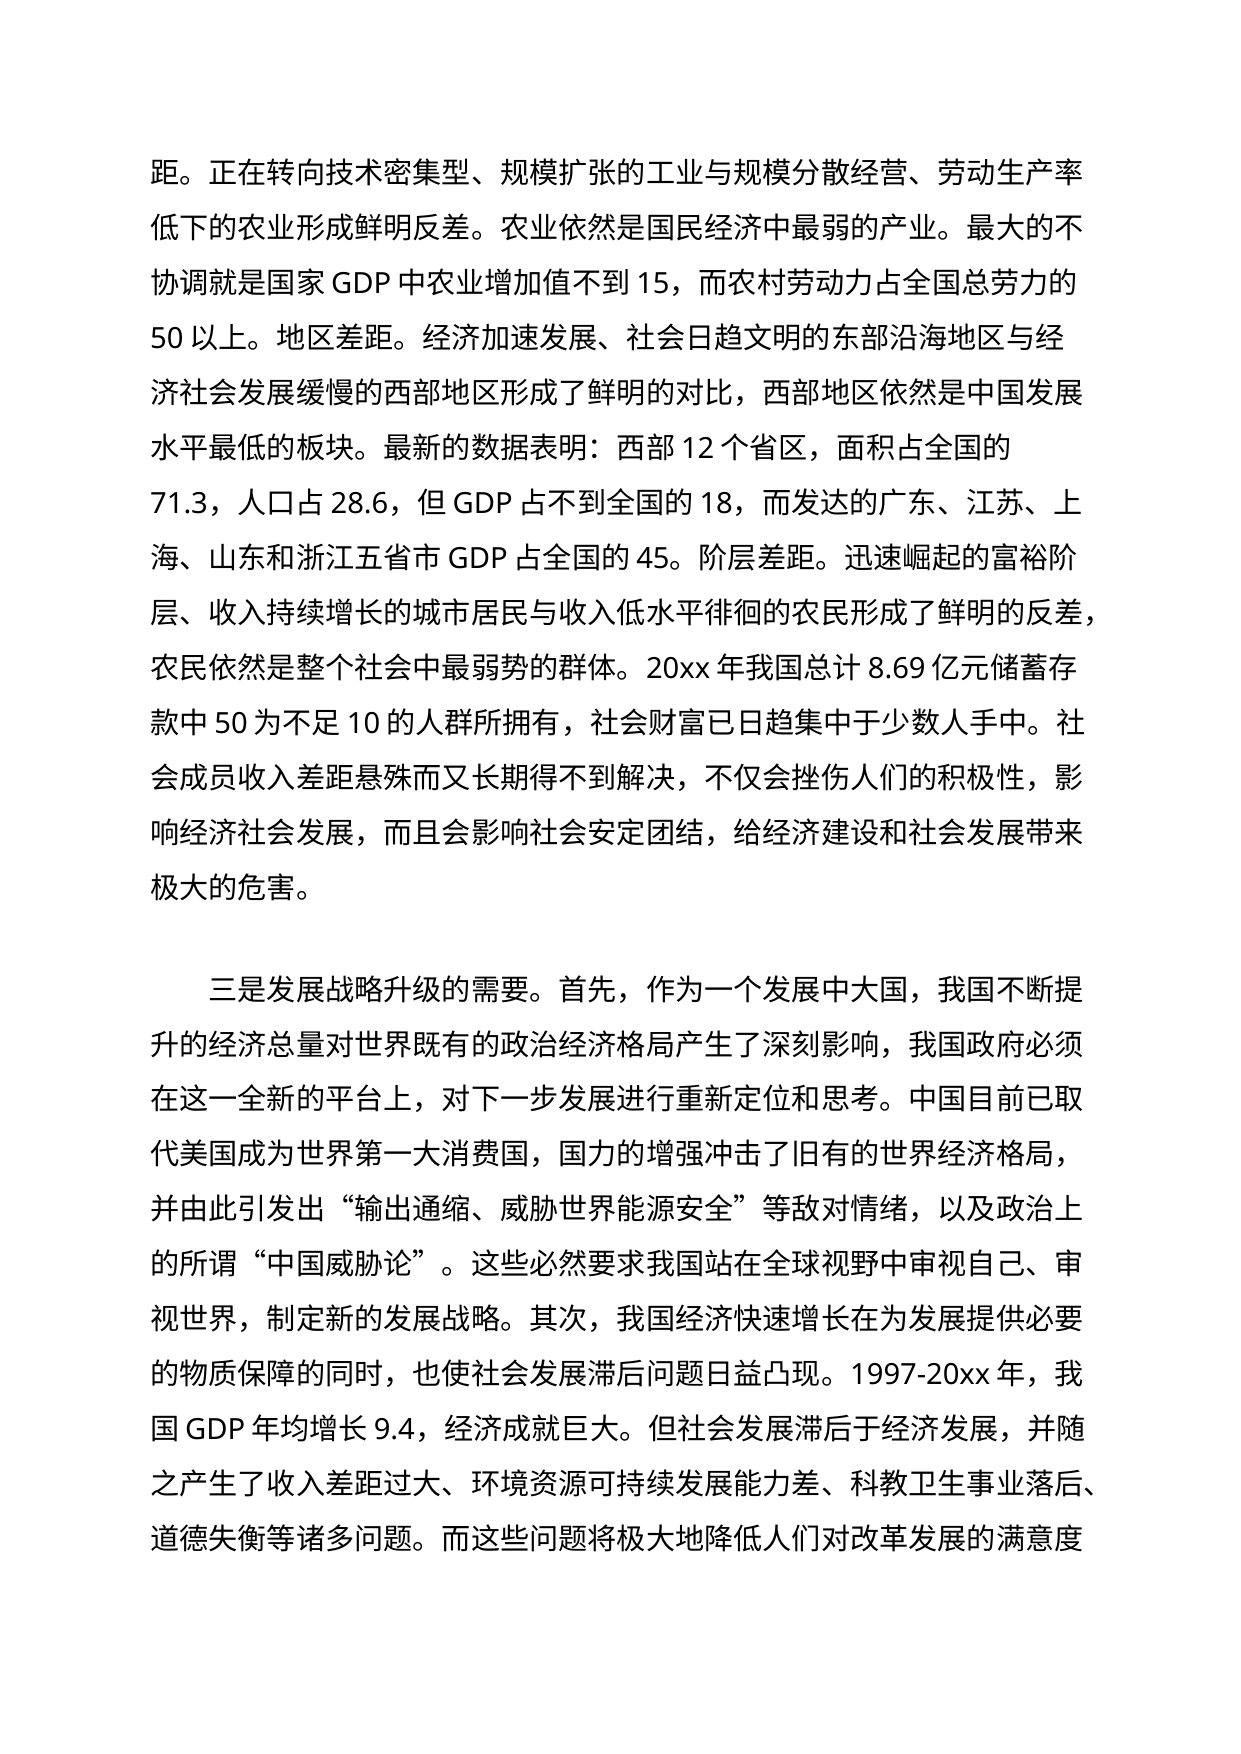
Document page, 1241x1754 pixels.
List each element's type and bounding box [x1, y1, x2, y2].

text [150, 150, 1090, 907]
text [150, 966, 1090, 1558]
